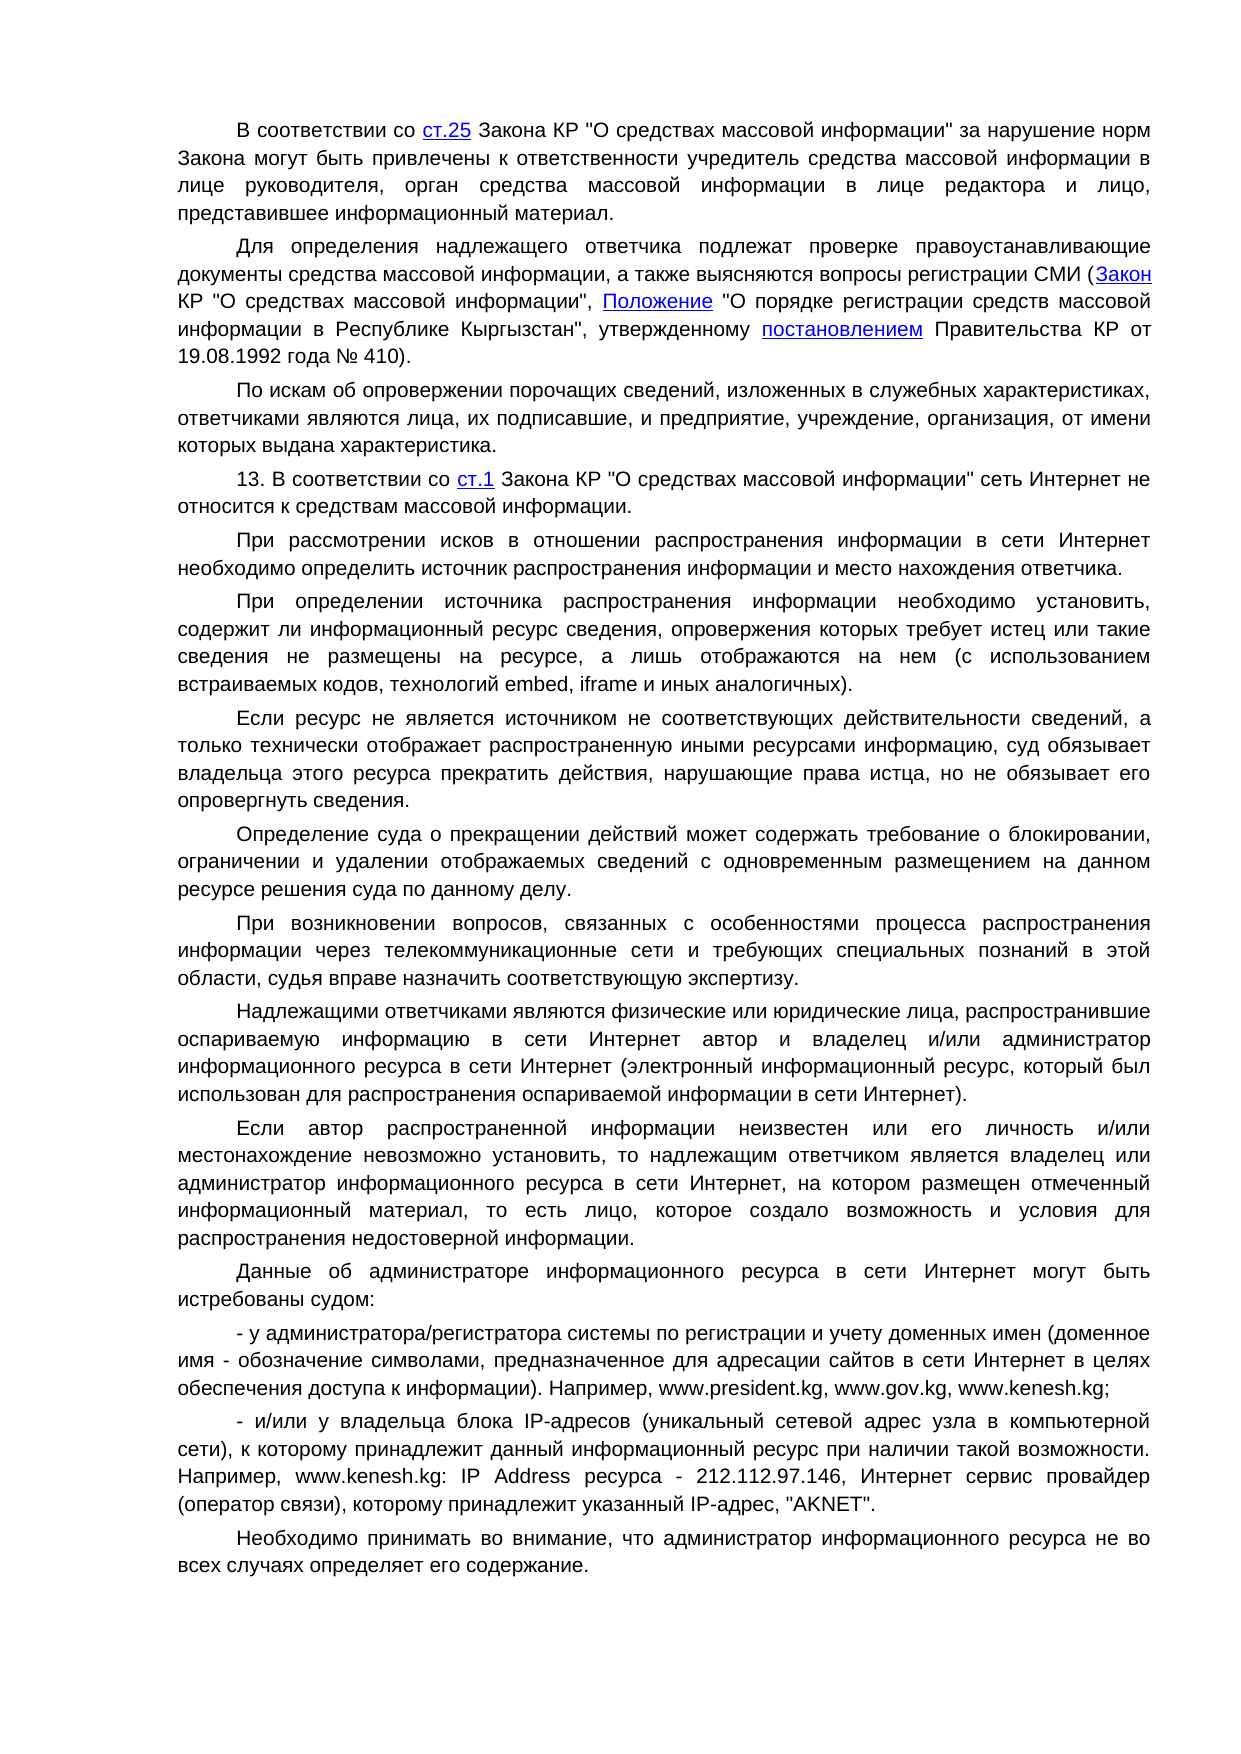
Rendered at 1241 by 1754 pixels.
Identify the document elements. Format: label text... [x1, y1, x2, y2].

text В соответствии со ст.25 Закона КР "О средствах массовой информации" за нарушение норм Закона могут быть привлечены к ответственности учредитель средства массовой информации в лице руководителя, орган средства массовой информации в лице редактора и лицо, представившее информационный материал. [177, 118, 1152, 224]
text Если автор распространенной информации неизвестен или его личность и/или местонахождение невозможно установить, то надлежащим ответчиком является владелец или администратор информационного ресурса в сети Интернет, на котором размещен отмеченный информационный материал, то есть лицо, которое создало возможность и условия для распространения недостоверной информации. [177, 1116, 1152, 1249]
text Для определения надлежащего ответчика подлежат проверке правоустанавливающие документы средства массовой информации, а также выясняются вопросы регистрации СМИ (Закон КР "О средствах массовой информации", Положение "О порядке регистрации средств массовой информации в Республике Кыргызстан", утвержденному постановлением Правительства КР от 19.08.1992 года № 410). [177, 234, 1152, 368]
text Если ресурс не является источником не соответствующих действительности сведений, а только технически отображает распространенную иными ресурсами информацию, суд обязывает владельца этого ресурса прекратить действия, нарушающие права истца, но не обязывает его опровергнуть сведения. [177, 706, 1152, 812]
text Определение суда о прекращении действий может содержать требование о блокировании, ограничении и удалении отображаемых сведений с одновременным размещением на данном ресурсе решения суда по данному делу. [177, 822, 1152, 901]
text Необходимо принимать во внимание, что администратор информационного ресурса не во всех случаях определяет его содержание. [177, 1526, 1152, 1577]
text При определении источника распространения информации необходимо установить, содержит ли информационный ресурс сведения, опровержения которых требует истец или такие сведения не размещены на ресурсе, а лишь отображаются на нем (с использованием встраиваемых кодов, технологий embed, iframe и иных аналогичных). [177, 589, 1152, 696]
text - у администратора/регистратора системы по регистрации и учету доменных имен (доменное имя - обозначение символами, предназначенное для адресации сайтов в сети Интернет в целях обеспечения доступа к информации). Например, www.president.kg, www.gov.kg, www.kenesh.kg; [177, 1321, 1152, 1399]
text По искам об опровержении порочащих сведений, изложенных в служебных характеристиках, ответчиками являются лица, их подписавшие, и предприятие, учреждение, организация, от имени которых выдана характеристика. [177, 378, 1152, 457]
text 13. В соответствии со ст.1 Закона КР "О средствах массовой информации" сеть Интернет не относится к средствам массовой информации. [177, 467, 1152, 518]
text Надлежащими ответчиками являются физические или юридические лица, распространившие оспариваемую информацию в сети Интернет автор и владелец и/или администратор информационного ресурса в сети Интернет (электронный информационный ресурс, который был использован для распространения оспариваемой информации в сети Интернет). [177, 999, 1152, 1106]
text - и/или у владельца блока IP-адресов (уникальный сетевой адрес узла в компьютерной сети), к которому принадлежит данный информационный ресурс при наличии такой возможности. Например, www.kenesh.kg: IP Address ресурса - 212.112.97.146, Интернет сервис провайдер (оператор связи), которому принадлежит указанный IP-адрес, "AKNET". [177, 1409, 1152, 1516]
text При возникновении вопросов, связанных с особенностями процесса распространения информации через телекоммуникационные сети и требующих специальных познаний в этой области, судья вправе назначить соответствующую экспертизу. [177, 911, 1152, 989]
text При рассмотрении исков в отношении распространения информации в сети Интернет необходимо определить источник распространения информации и место нахождения ответчика. [177, 528, 1152, 579]
text Данные об администраторе информационного ресурса в сети Интернет могут быть истребованы судом: [177, 1259, 1152, 1311]
